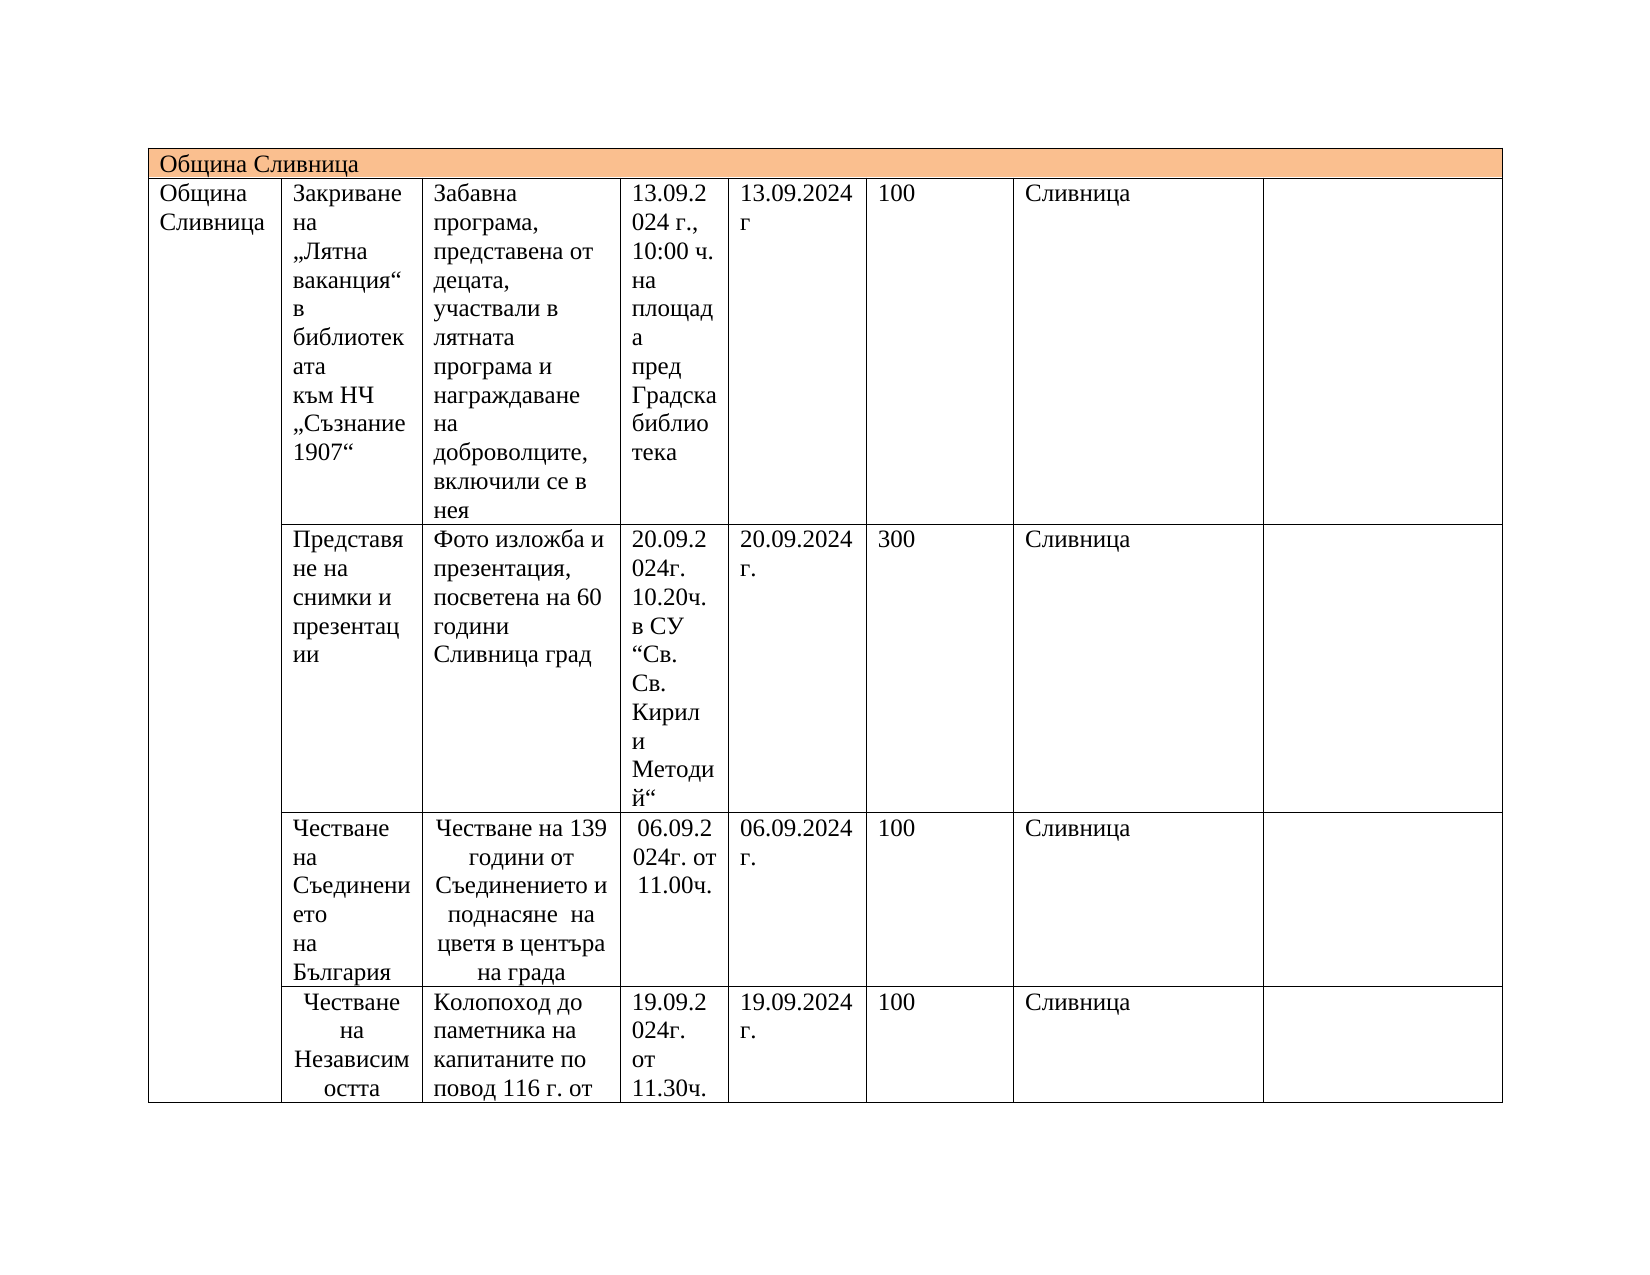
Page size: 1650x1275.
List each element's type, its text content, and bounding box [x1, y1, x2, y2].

table_cell 100 [867, 179, 1013, 523]
table_cell [1264, 813, 1502, 986]
table_cell 13.09.2024 г., 10:00 ч. на площада пред Градска библиотека [621, 179, 728, 523]
table_cell Община Сливница [149, 179, 281, 1102]
table_cell Сливница [1014, 525, 1263, 812]
table_cell [1264, 987, 1502, 1102]
table_cell 100 [867, 987, 1013, 1102]
table_cell 06.09.2024г. [729, 813, 866, 986]
table_cell 06.09.2024г. от 11.00ч. [621, 813, 728, 986]
table_cell 13.09.2024 г [729, 179, 866, 523]
table_cell 20.09.2024г. [729, 525, 866, 812]
table_cell 100 [867, 813, 1013, 986]
table_cell Община Сливница [149, 149, 1502, 177]
table_cell 20.09.2024г. 10.20ч. в СУ “Св. Св. Кирил и Методий“ [621, 525, 728, 812]
table_cell [1264, 179, 1502, 523]
table_cell Честване на 139 години от Съединението и поднасяне на цветя в центъра на града [423, 813, 620, 986]
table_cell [621, 987, 728, 1102]
table_cell Забавна програма, представена от децата, участвали в лятната програма и награждаване на доброволците, включили се в нея [423, 179, 620, 523]
table_cell Фото изложба и презентация, посветена на 60 години Сливница град [423, 525, 620, 812]
table_cell 300 [867, 525, 1013, 812]
table_cell Сливница [1014, 987, 1263, 1102]
table_cell [1264, 525, 1502, 812]
table_cell Сливница [1014, 179, 1263, 523]
table_cell Закриване на „Лятна ваканция“ в библиотеката към НЧ „Съзнание 1907“ [282, 179, 422, 523]
table_cell Честване на Съединението на България [282, 813, 422, 986]
table_cell Сливница [1014, 813, 1263, 986]
table_cell Представяне на снимки и презентации [282, 525, 422, 812]
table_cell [423, 987, 620, 1102]
table_cell 19.09.2024г. [729, 987, 866, 1102]
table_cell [282, 987, 422, 1102]
